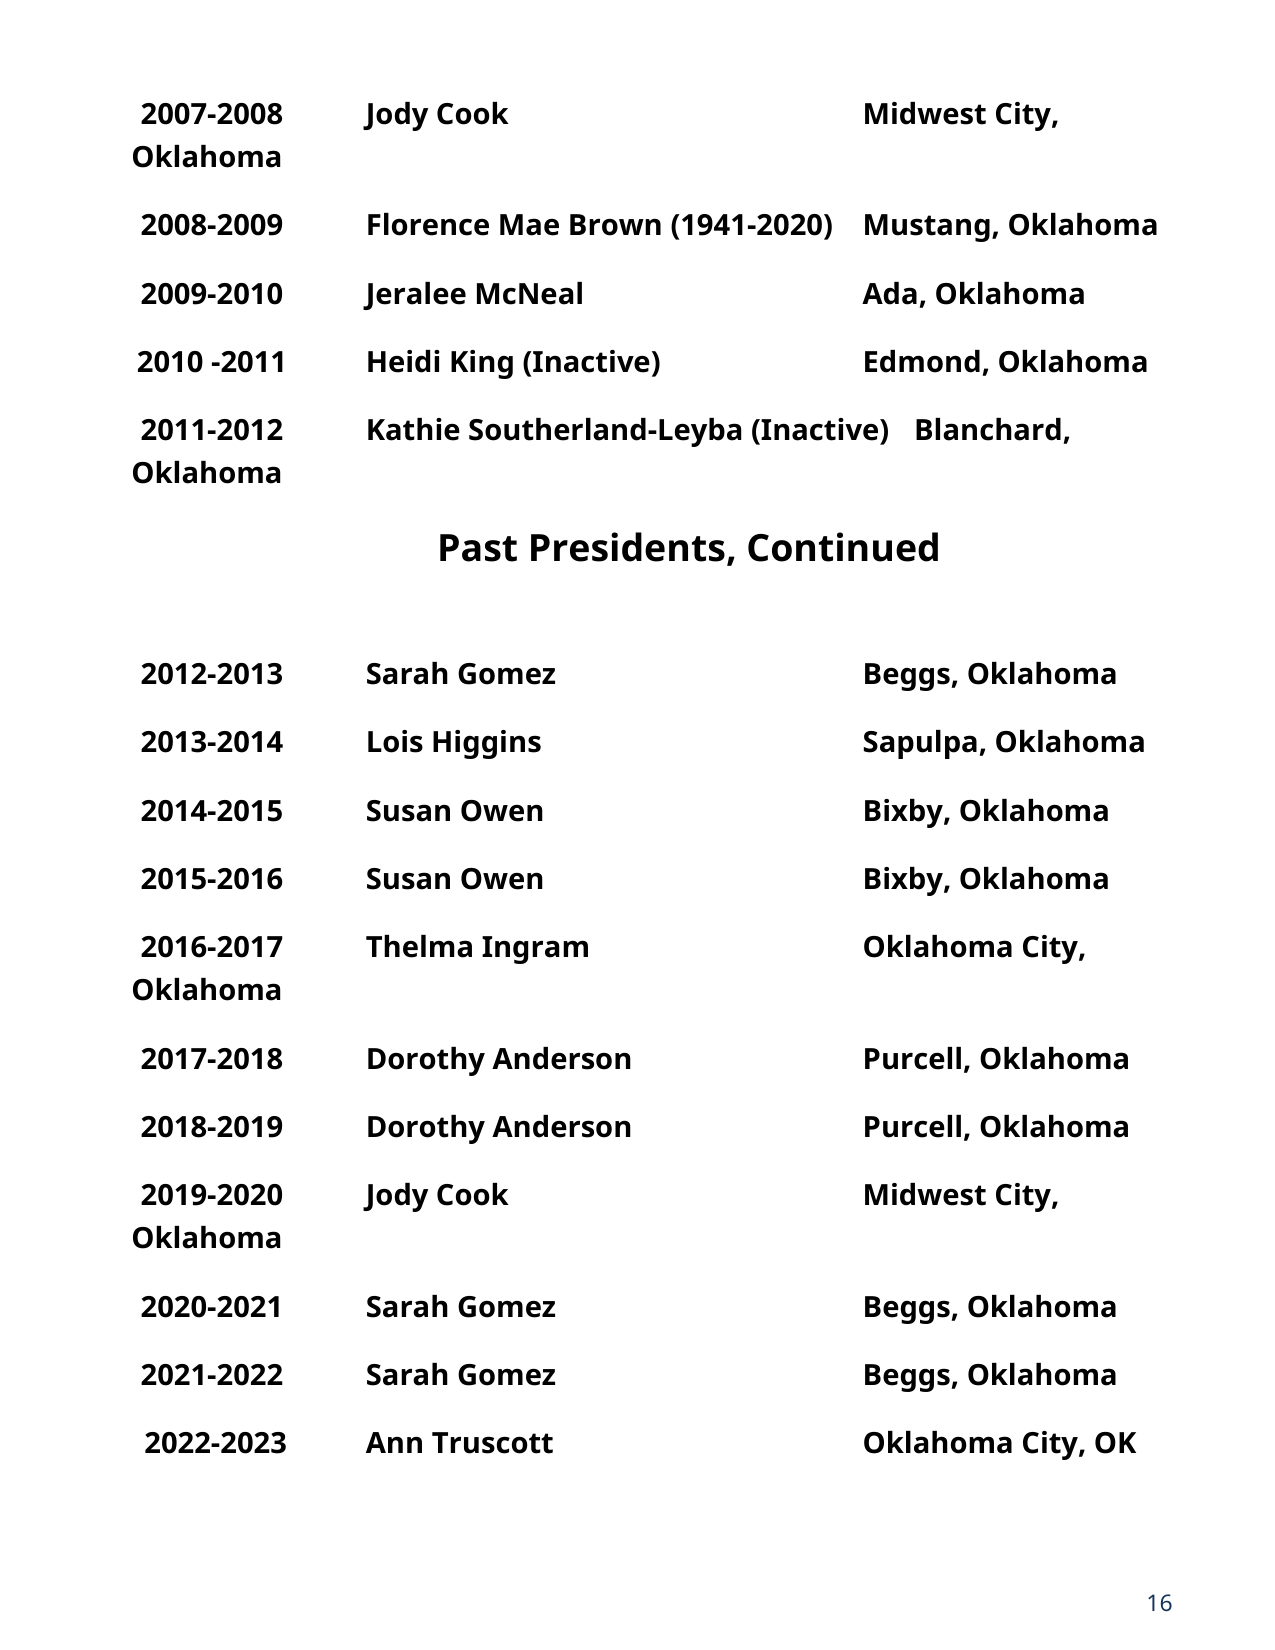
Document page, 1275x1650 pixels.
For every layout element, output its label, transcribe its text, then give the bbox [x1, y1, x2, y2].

text 2007-2008 Jody Cook Midwest City, Oklahoma [131, 93, 1198, 176]
text 2019-2020 Jody Cook Midwest City, Oklahoma [131, 1174, 1198, 1257]
text 2014-2015 Susan Owen Bixby, Oklahoma [131, 790, 1198, 830]
text 2010 -2011 Heidi King (Inactive) Edmond, Oklahoma [131, 341, 1198, 381]
text 2020-2021 Sarah Gomez Beggs, Oklahoma [131, 1286, 1198, 1326]
text 2008-2009 Florence Mae Brown (1941-2020) Mustang, Oklahoma [131, 205, 1198, 244]
text 2018-2019 Dorothy Anderson Purcell, Oklahoma [131, 1106, 1198, 1146]
text 2016-2017 Thelma Ingram Oklahoma City, Oklahoma [131, 926, 1198, 1009]
text 2011-2012 Kathie Southerland-Leyba (Inactive) Blanchard, Oklahoma [131, 409, 1198, 492]
text 2022-2023 Ann Truscott Oklahoma City, OK [131, 1422, 1198, 1462]
text 2015-2016 Susan Owen Bixby, Oklahoma [131, 858, 1198, 898]
text 2012-2013 Sarah Gomez Beggs, Oklahoma [131, 653, 1198, 693]
subtitle Past Presidents, Continued [192, 521, 1186, 572]
text 2013-2014 Lois Higgins Sapulpa, Oklahoma [131, 722, 1198, 761]
text 2009-2010 Jeralee McNeal Ada, Oklahoma [131, 273, 1198, 313]
text 2017-2018 Dorothy Anderson Purcell, Oklahoma [131, 1038, 1198, 1078]
text 2021-2022 Sarah Gomez Beggs, Oklahoma [131, 1354, 1198, 1394]
